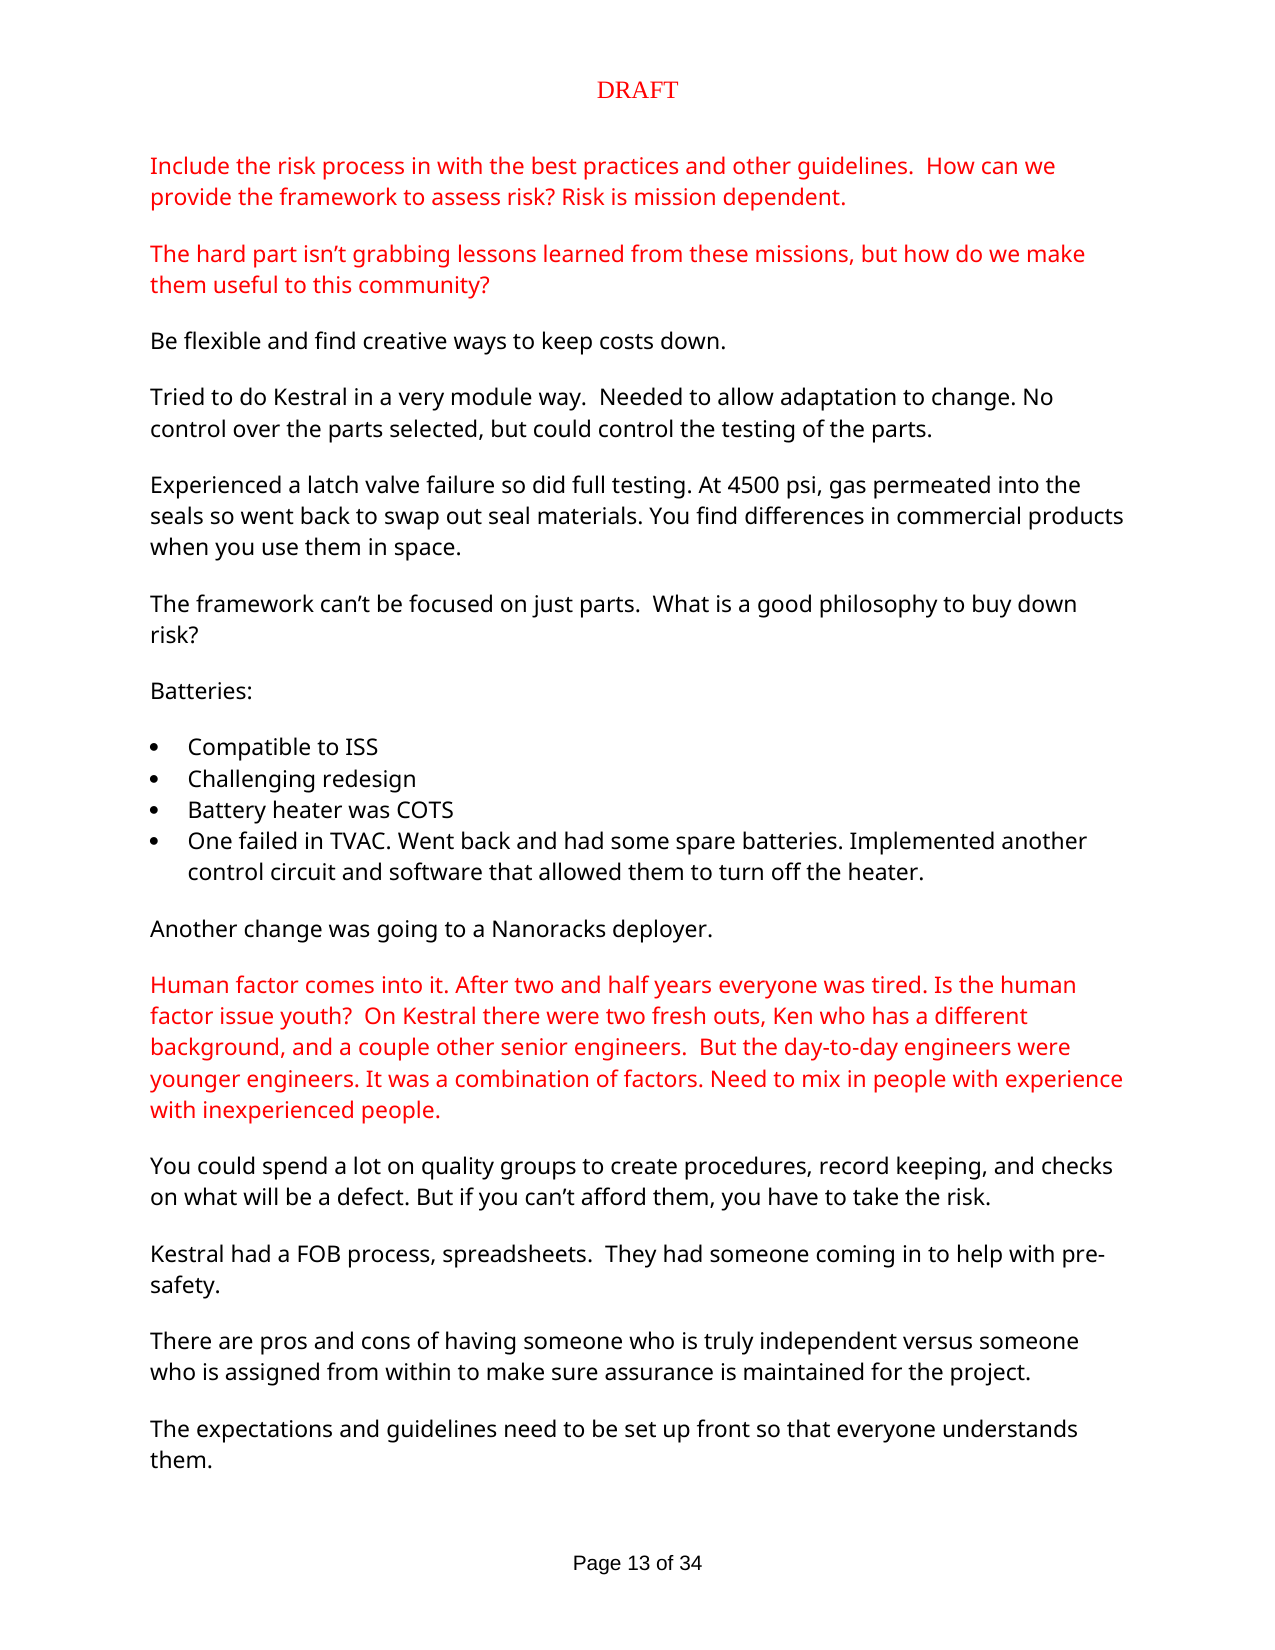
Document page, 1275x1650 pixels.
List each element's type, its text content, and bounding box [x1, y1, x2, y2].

text Kestral had a FOB process, spreadsheets. They had someone coming in to help with pre-safety. [150, 1237, 1125, 1300]
text Human factor comes into it. After two and half years everyone was tired. Is the human factor issue youth? On Kestral there were two fresh outs, Ken who has a different background, and a couple other senior engineers. But the day-to-day engineers were younger engineers. It was a combination of factors. Need to mix in people with experience with inexperienced people. [150, 969, 1125, 1125]
text Include the risk process in with the best practices and other guidelines. How can we provide the framework to assess risk? Risk is mission dependent. [150, 150, 1125, 212]
text You could spend a lot on quality groups to create procedures, record keeping, and checks on what will be a defect. But if you can’t afford them, you have to take the risk. [150, 1150, 1125, 1212]
text There are pros and cons of having someone who is truly independent versus someone who is assigned from within to make sure assurance is maintained for the project. [150, 1325, 1125, 1387]
text Tried to do Kestral in a very module way. Needed to allow adaptation to change. No control over the parts selected, but could control the testing of the parts. [150, 381, 1125, 444]
text The framework can’t be focused on just parts. What is a good philosophy to buy down risk? [150, 587, 1125, 650]
text The expectations and guidelines need to be set up front so that everyone understands them. [150, 1412, 1125, 1475]
list Battery heater was COTS [150, 794, 1125, 825]
text Batteries: [150, 675, 1125, 706]
text Be flexible and find creative ways to keep costs down. [150, 325, 1125, 356]
list Compatible to ISS [150, 731, 1125, 762]
text Another change was going to a Nanoracks deployer. [150, 912, 1125, 944]
list Challenging redesign [150, 762, 1125, 794]
text The hard part isn’t grabbing lessons learned from these missions, but how do we make them useful to this community? [150, 237, 1125, 300]
text Experienced a latch valve failure so did full testing. At 4500 psi, gas permeated into the seals so went back to swap out seal materials. You find differences in commercial products when you use them in space. [150, 469, 1125, 562]
list One failed in TVAC. Went back and had some spare batteries. Implemented another control circuit and software that allowed them to turn off the heater. [150, 825, 1125, 887]
